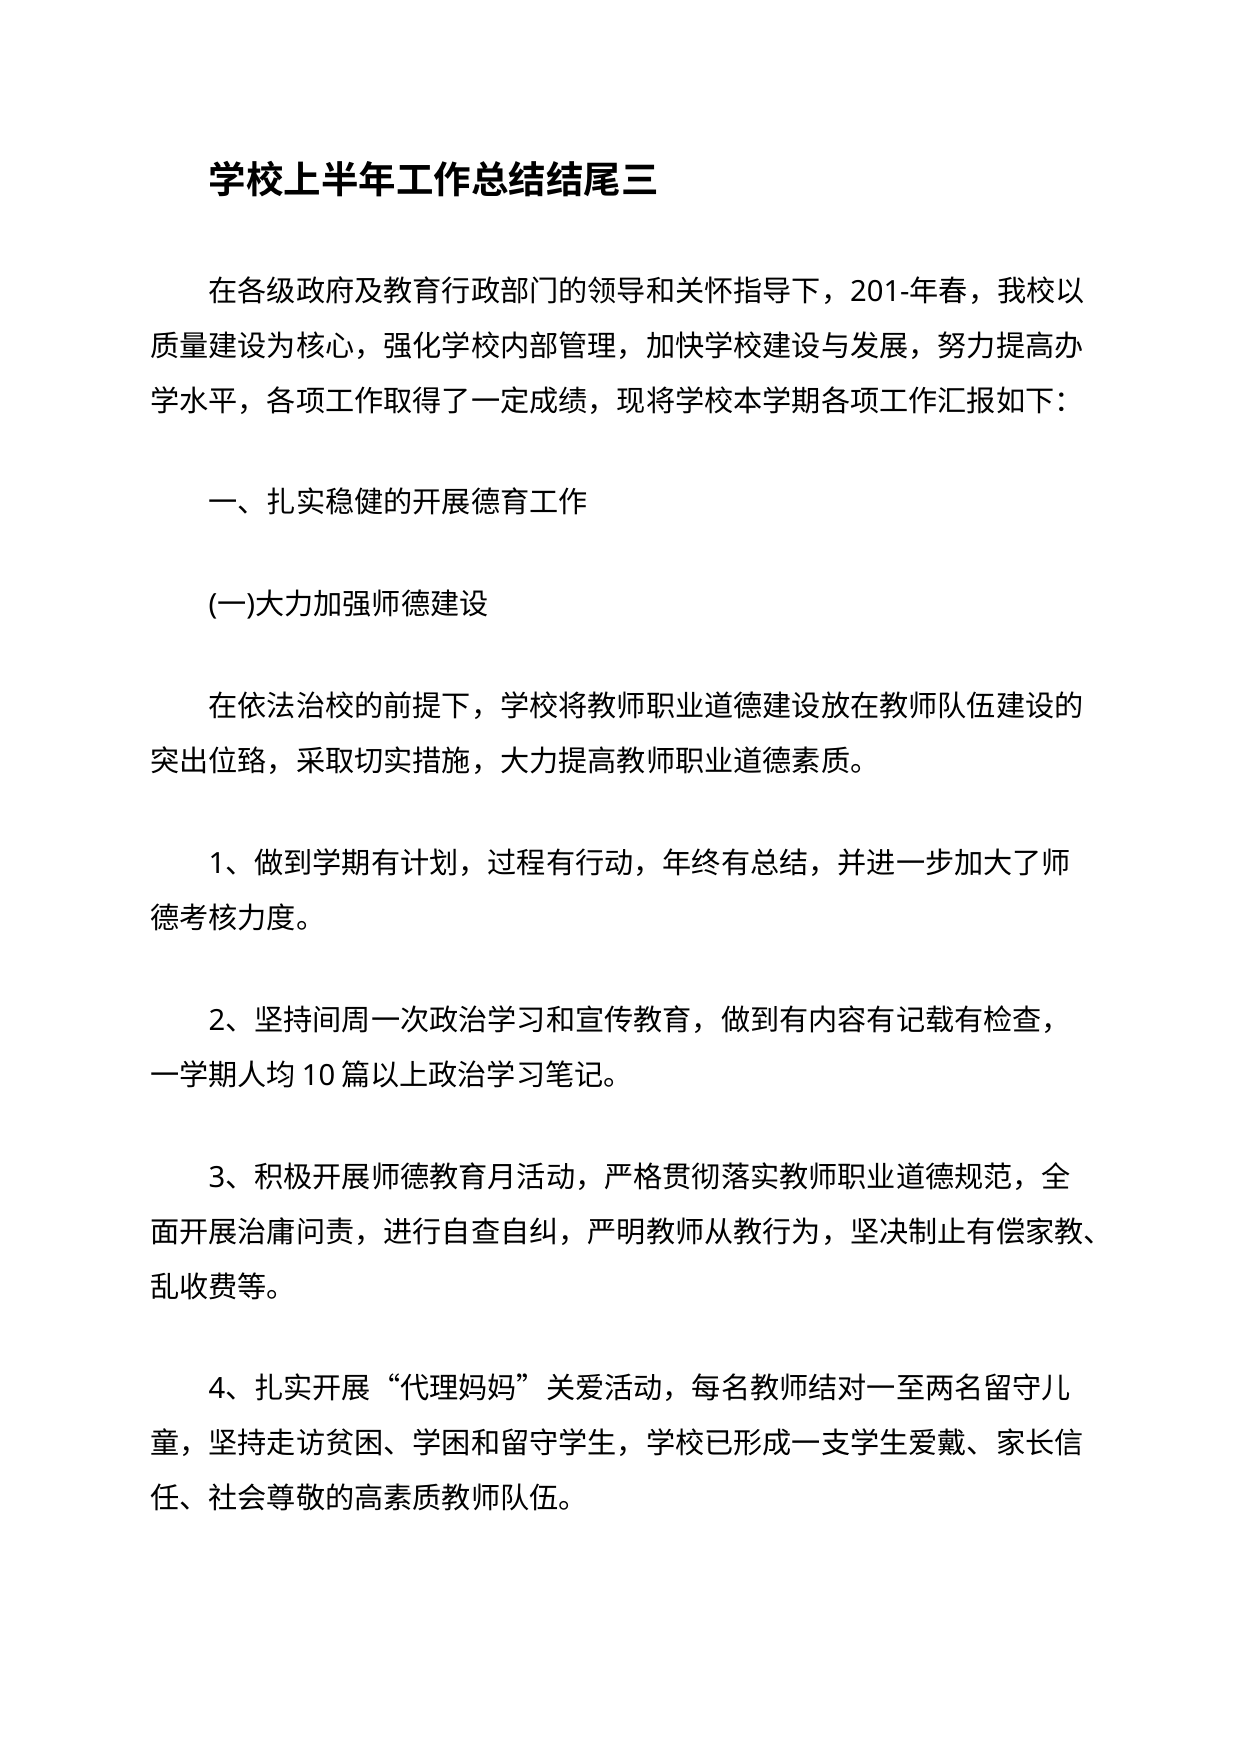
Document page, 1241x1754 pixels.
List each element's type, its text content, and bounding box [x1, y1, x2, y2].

text 在依法治校的前提下，学校将教师职业道德建设放在教师队伍建设的突出位臵，采取切实措施，大力提高教师职业道德素质。 [150, 683, 1090, 780]
text 学校上半年工作总结结尾三 [150, 150, 1090, 204]
text 2、坚持间周一次政治学习和宣传教育，做到有内容有记载有检查，一学期人均10篇以上政治学习笔记。 [150, 996, 1090, 1094]
text (一)大力加强师德建设 [150, 581, 1090, 623]
text 在各级政府及教育行政部门的领导和关怀指导下，201-年春，我校以质量建设为核心，强化学校内部管理，加快学校建设与发展，努力提高办学水平，各项工作取得了一定成绩，现将学校本学期各项工作汇报如下： [150, 267, 1090, 419]
text 1、做到学期有计划，过程有行动，年终有总结，并进一步加大了师德考核力度。 [150, 839, 1090, 937]
text 一、扎实稳健的开展德育工作 [150, 479, 1090, 521]
text 3、积极开展师德教育月活动，严格贯彻落实教师职业道德规范，全面开展治庸问责，进行自查自纠，严明教师从教行为，坚决制止有偿家教、乱收费等。 [150, 1153, 1090, 1305]
text 4、扎实开展“代理妈妈”关爱活动，每名教师结对一至两名留守儿童，坚持走访贫困、学困和留守学生，学校已形成一支学生爱戴、家长信任、社会尊敬的高素质教师队伍。 [150, 1365, 1090, 1517]
